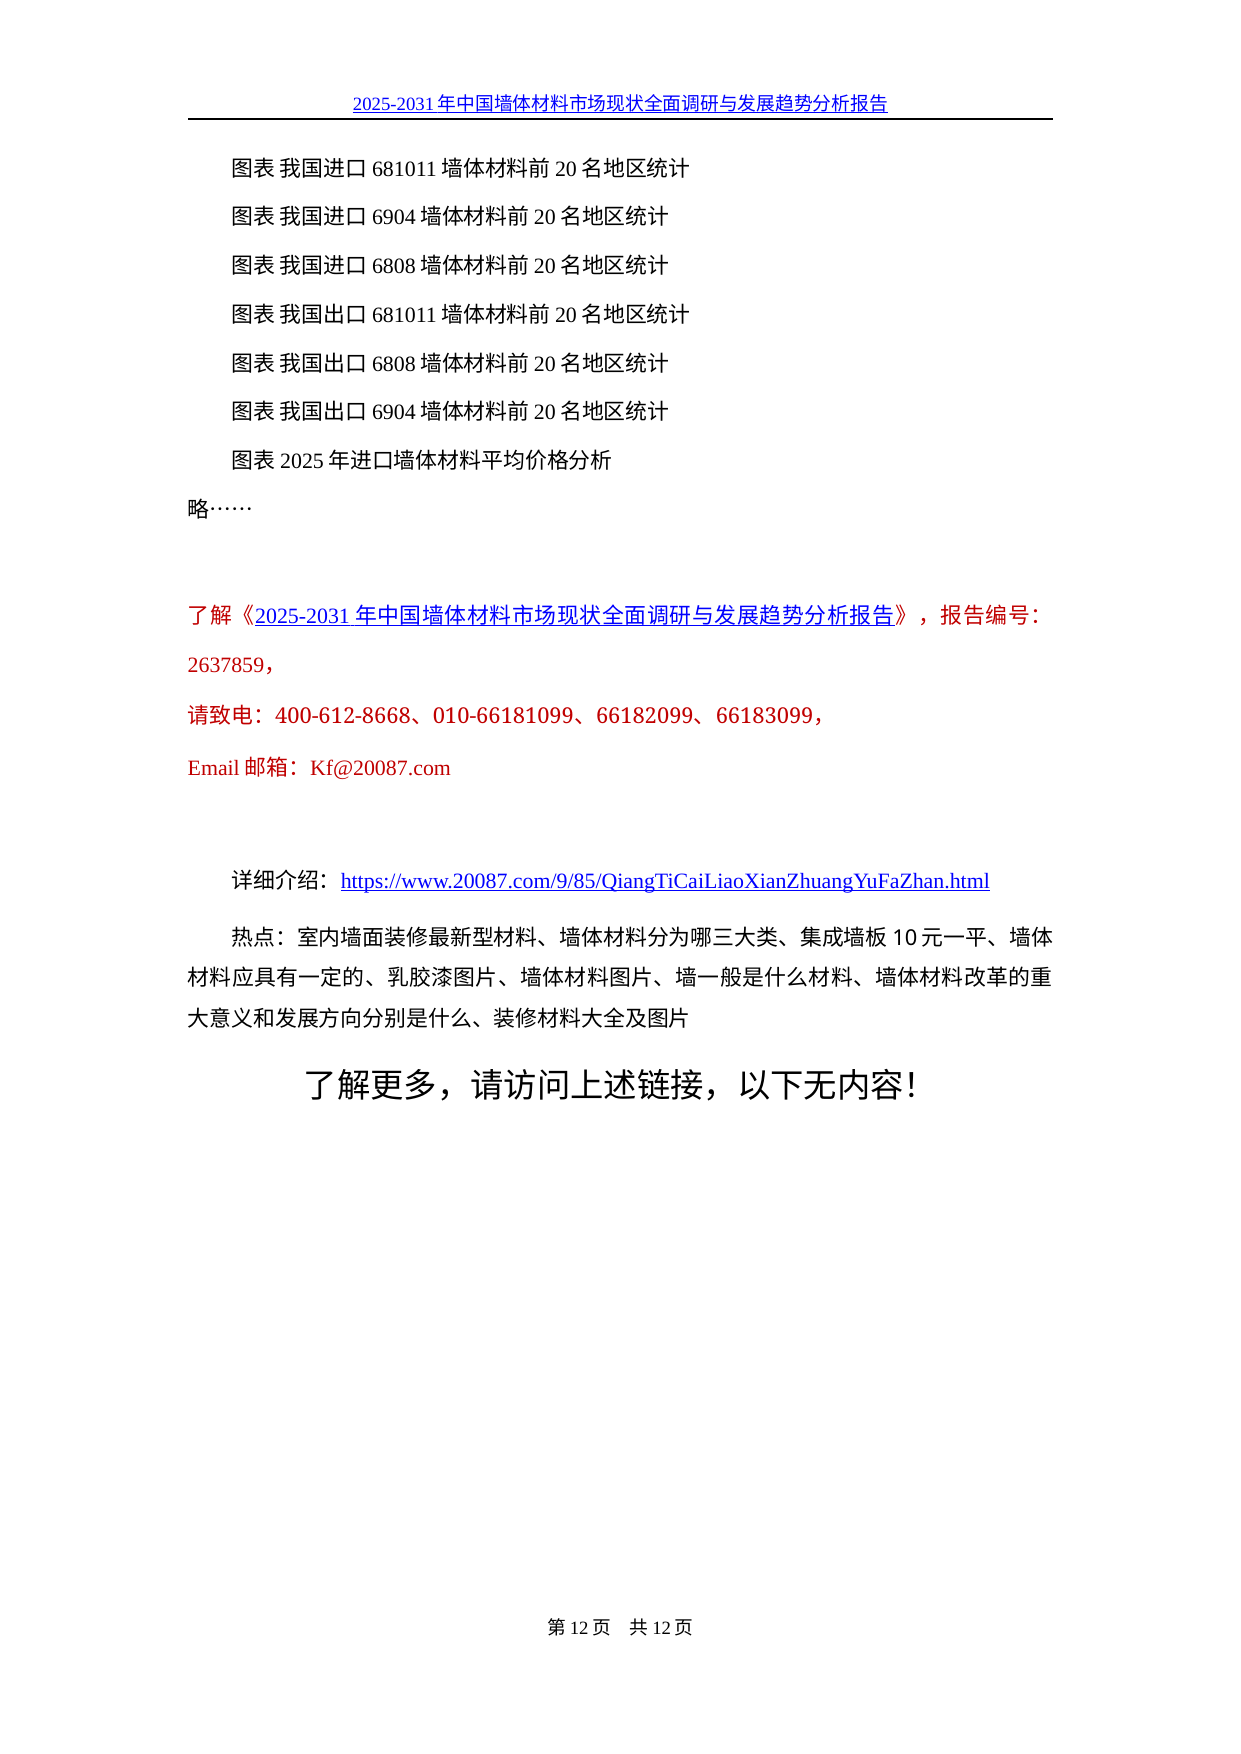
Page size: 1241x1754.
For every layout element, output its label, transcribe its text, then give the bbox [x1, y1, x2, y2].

text 了解《2025-2031年中国墙体材料市场现状全面调研与发展趋势分析报告》，报告编号：2637859， [187, 598, 1053, 679]
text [187, 150, 1053, 524]
text 热点：室内墙面装修最新型材料、墙体材料分为哪三大类、集成墙板10元一平、墙体材料应具有一定的、乳胶漆图片、墙体材料图片、墙一般是什么材料、墙体材料改革的重大意义和发展方向分别是什么、装修材料大全及图片 [187, 919, 1053, 1033]
text 详细介绍：https://www.20087.com/9/85/QiangTiCaiLiaoXianZhuangYuFaZhan.html [187, 863, 1053, 895]
text 请致电：400-612-8668、010-66181099、66182099、66183099， [187, 698, 1053, 731]
text Email邮箱：Kf@20087.com [187, 750, 1053, 782]
title 了解更多，请访问上述链接，以下无内容！ [187, 1051, 1053, 1116]
